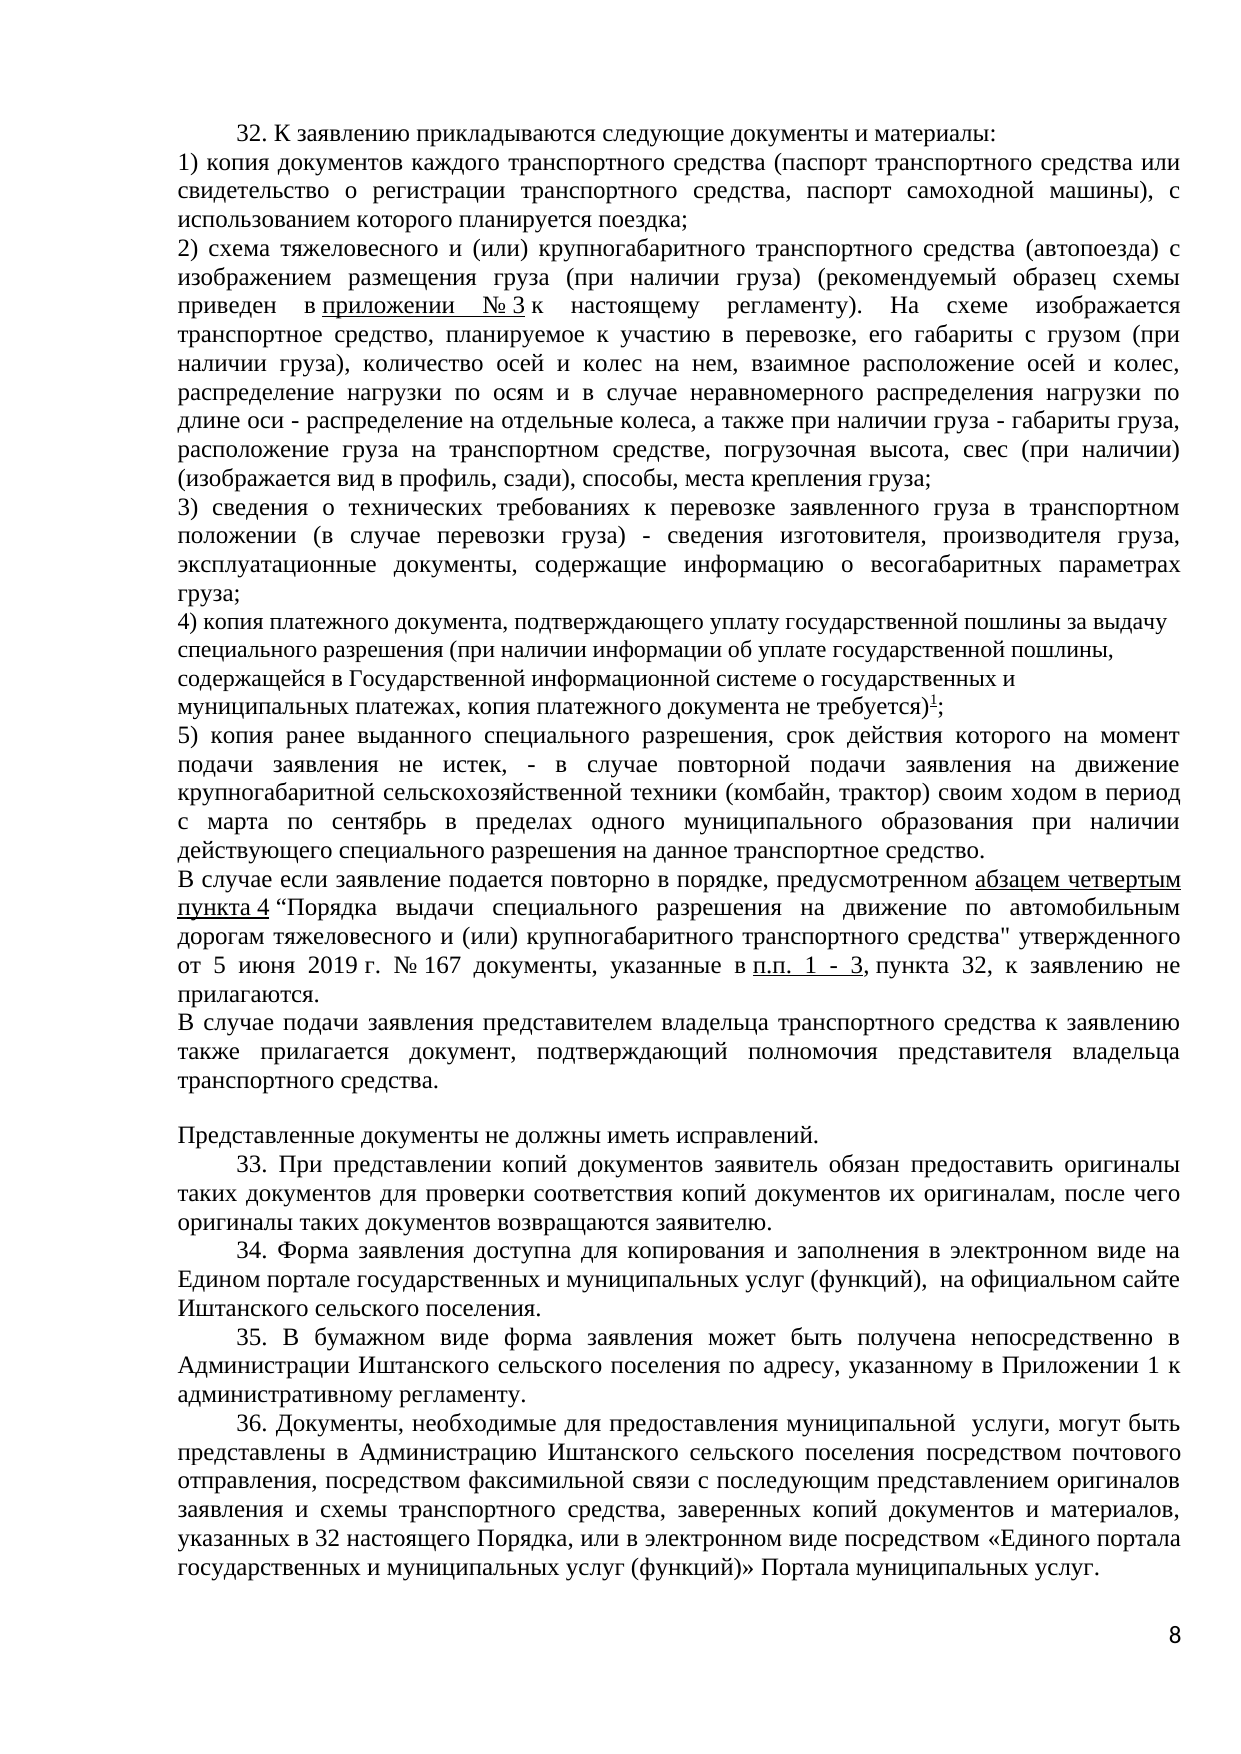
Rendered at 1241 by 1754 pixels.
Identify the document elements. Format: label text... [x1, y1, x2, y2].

text 33. При представлении копий документов заявитель обязан предоставить оригиналы таких документов для проверки соответствия копий документов их оригиналам, после чего оригиналы таких документов возвращаются заявителю. [177, 1149, 1181, 1235]
text 3) сведения о технических требованиях к перевозке заявленного груза в транспортном положении (в случае перевозки груза) - сведения изготовителя, производителя груза, эксплуатационные документы, содержащие информацию о весогабаритных параметрах груза; [177, 492, 1181, 607]
text 32. К заявлению прикладываются следующие документы и материалы: [236, 118, 1181, 147]
text 36. Документы, необходимые для предоставления муниципальной услуги, могут быть представлены в Администрацию Иштанского сельского поселения посредством почтового отправления, посредством факсимильной связи с последующим представлением оригиналов заявления и схемы транспортного средства, заверенных копий документов и материалов, указанных в 32 настоящего Порядка, или в электронном виде посредством «Единого портала государственных и муниципальных услуг (функций)» Портала муниципальных услуг. [177, 1523, 761, 1580]
text В случае если заявление подается повторно в порядке, предусмотренном абзацем четвертым пункта 4 “Порядка выдачи специального разрешения на движение по автомобильным дорогам тяжеловесного и (или) крупногабаритного транспортного средства" утвержденного от 5 июня 2019 г. № 167 документы, указанные в п.п. 1 - 3, пункта 32, к заявлению не прилагаются. [177, 864, 1181, 1007]
text 4) копия платежного документа, подтверждающего уплату государственной пошлины за выдачу специального разрешения (при наличии информации об уплате государственной пошлины, содержащейся в Государственной информационной системе о государственных и муниципальных платежах, копия платежного документа не требуется)1; [177, 607, 1181, 720]
text 35. В бумажном виде форма заявления может быть получена непосредственно в Администрации Иштанского сельского поселения по адресу, указанному в Приложении 1 к административному регламенту. [177, 1322, 1181, 1408]
text 34. Форма заявления доступна для копирования и заполнения в электронном виде на Едином портале государственных и муниципальных услуг (функций), на официальном сайте Иштанского сельского поселения. [177, 1235, 1181, 1322]
text 5) копия ранее выданного специального разрешения, срок действия которого на момент подачи заявления не истек, - в случае повторной подачи заявления на движение крупногабаритной сельскохозяйственной техники (комбайн, трактор) своим ходом в период с марта по сентябрь в пределах одного муниципального образования при наличии действующего специального разрешения на данное транспортное средство. [177, 720, 1181, 864]
text 2) схема тяжеловесного и (или) крупногабаритного транспортного средства (автопоезда) с изображением размещения груза (при наличии груза) (рекомендуемый образец схемы приведен в приложении № 3 к настоящему регламенту). На схеме изображается транспортное средство, планируемое к участию в перевозке, его габариты с грузом (при наличии груза), количество осей и колес на нем, взаимное расположение осей и колес, распределение нагрузки по осям и в случае неравномерного распределения нагрузки по длине оси - распределение на отдельные колеса, а также при наличии груза - габариты груза, расположение груза на транспортном средстве, погрузочная высота, свес (при наличии) (изображается вид в профиль, сзади), способы, места крепления груза; [177, 233, 1181, 492]
text 1) копия документов каждого транспортного средства (паспорт транспортного средства или свидетельство о регистрации транспортного средства, паспорт самоходной машины), с использованием которого планируется поездка; [177, 147, 1181, 233]
text В случае подачи заявления представителем владельца транспортного средства к заявлению также прилагается документ, подтверждающий полномочия представителя владельца транспортного средства. [177, 1007, 1181, 1094]
text Представленные документы не должны иметь исправлений. [177, 1120, 1181, 1149]
text 36. Документы, необходимые для предоставления муниципальной услуги, могут быть представлены в Администрацию Иштанского сельского поселения посредством почтового отправления, посредством факсимильной связи с последующим представлением оригиналов заявления и схемы транспортного средства, заверенных копий документов и материалов, указанных в 32 настоящего Порядка, или в электронном виде посредством «Единого портала государственных и муниципальных услуг (функций)» Портала муниципальных услуг. [177, 1408, 1181, 1465]
